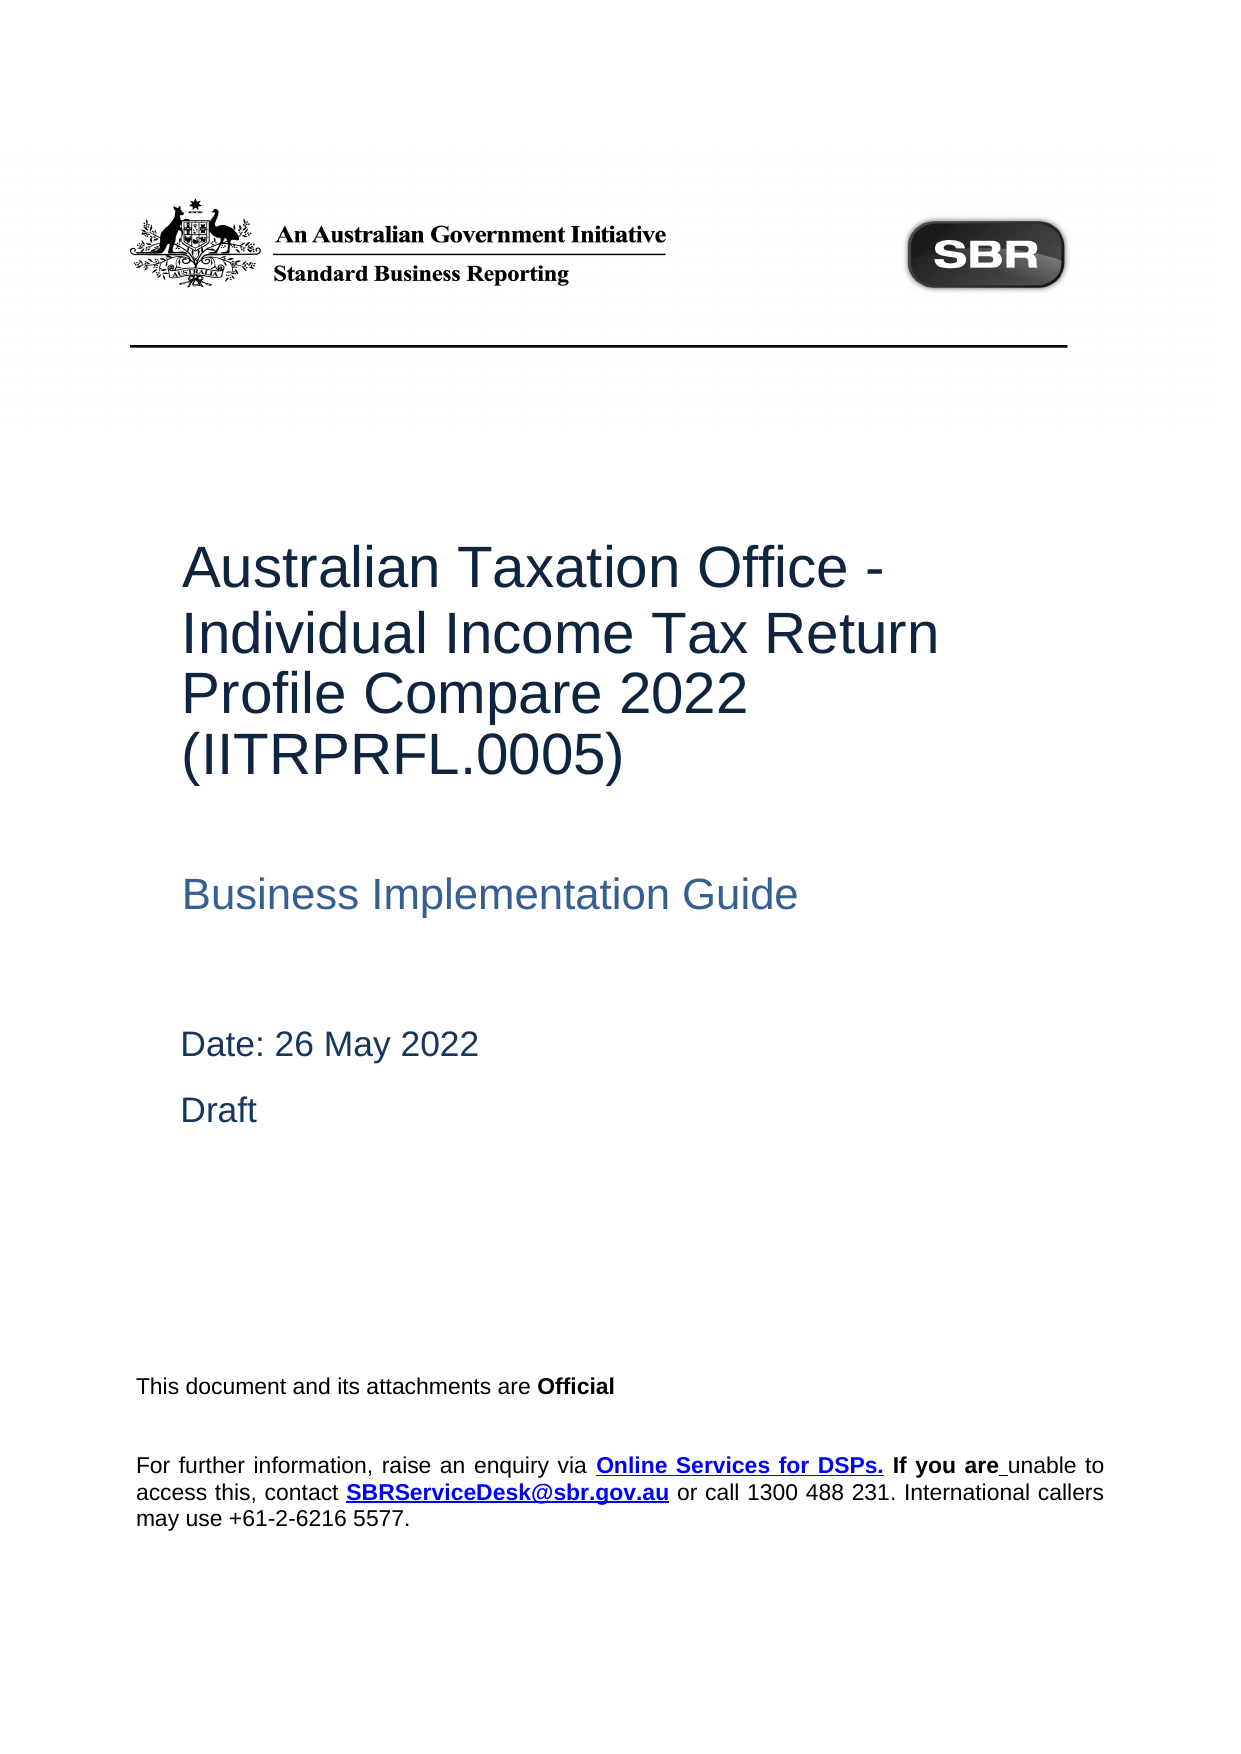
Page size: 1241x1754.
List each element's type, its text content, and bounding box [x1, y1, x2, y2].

title Australian Taxation Office - [182, 532, 1104, 599]
title Draft [180, 1089, 1104, 1130]
title Date: 26 May 2022 [180, 1023, 1104, 1064]
text This document and its attachments are Official [136, 1373, 1104, 1400]
title Business Implementation Guide [182, 873, 1104, 918]
title Individual Income Tax Return Profile Compare 2022 (IITRPRFL.0005) [182, 606, 1104, 787]
picture [0, 143, 1214, 433]
text For further information, raise an enquiry via Online Services for DSPs. If you are unable to access this, contact SBRServiceDesk@sbr.gov.au or call 1300 488 231. International callers may use +61-2-6216 5577. [136, 1452, 1104, 1531]
